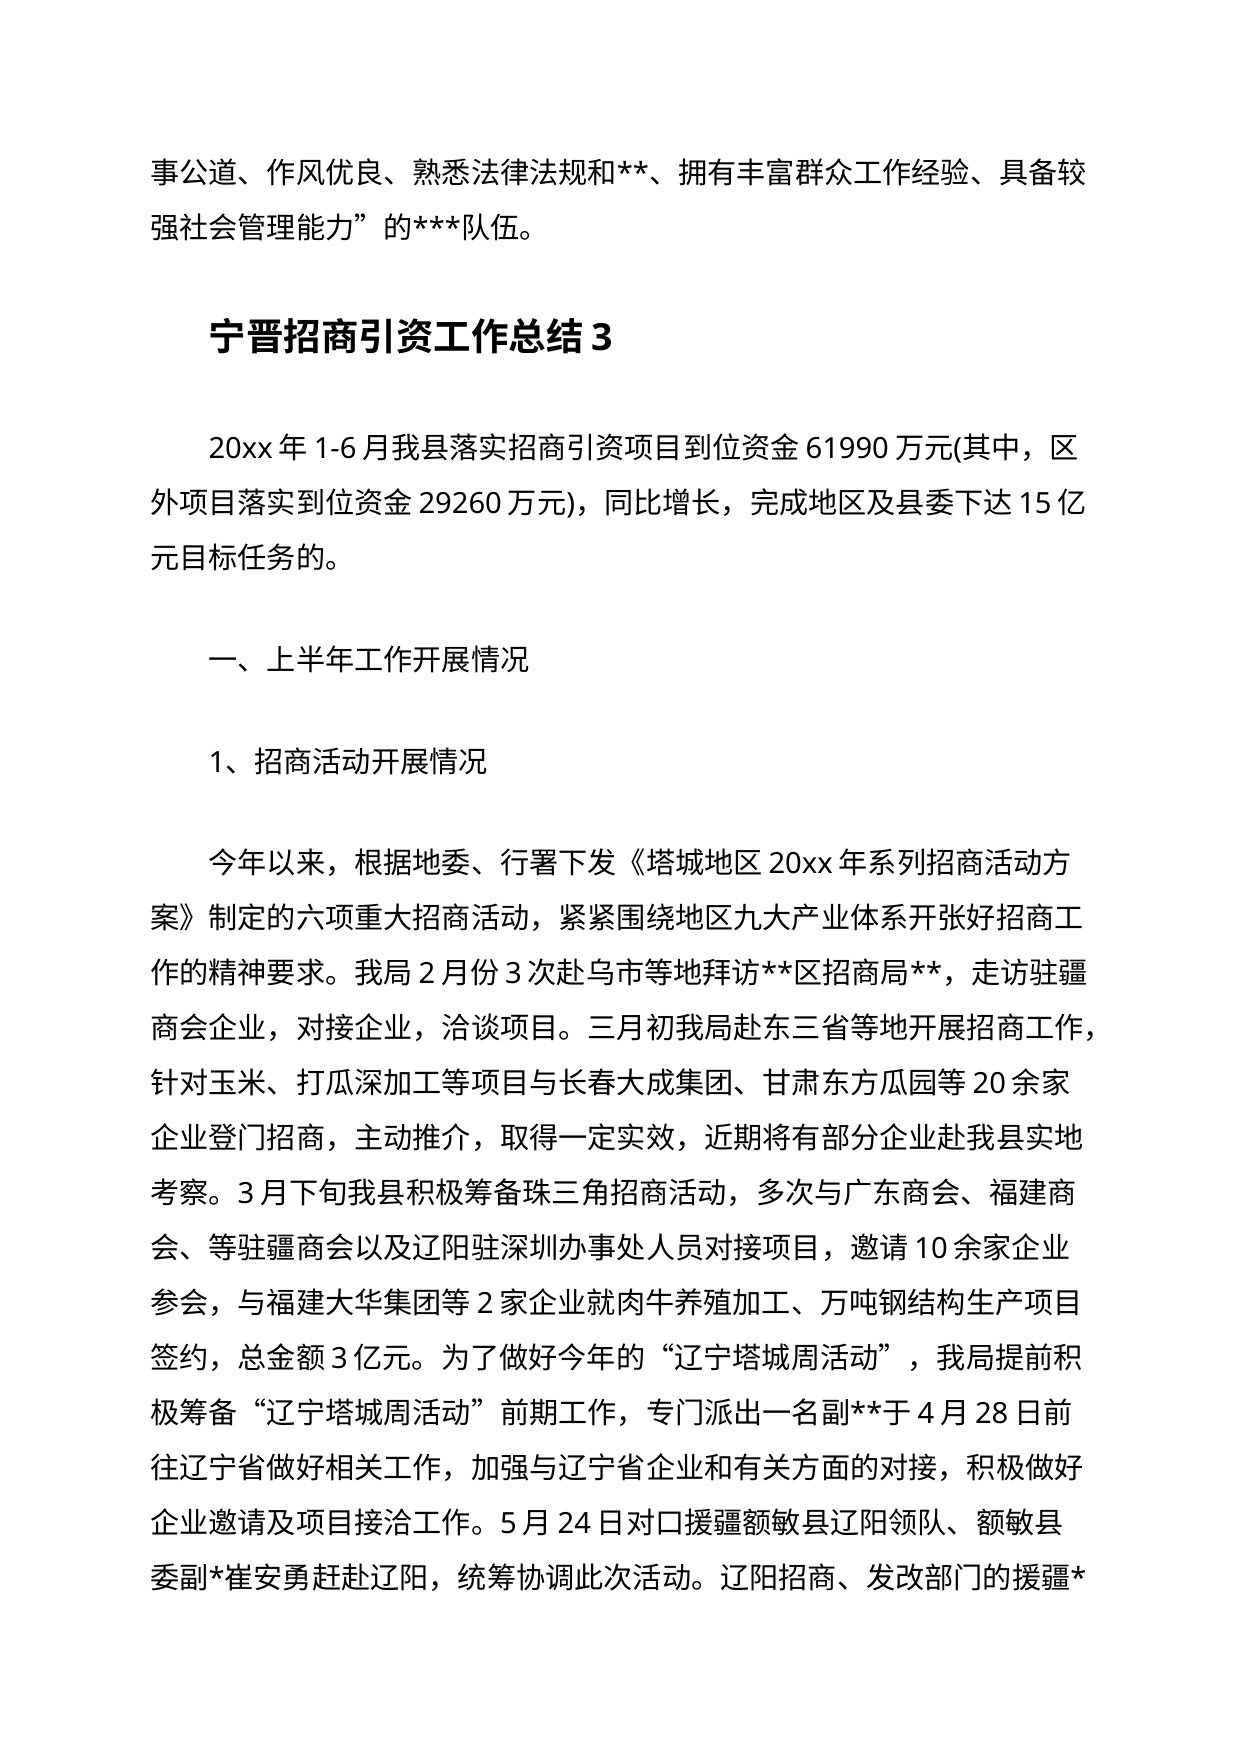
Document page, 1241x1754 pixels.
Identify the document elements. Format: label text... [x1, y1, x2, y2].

text 一、上半年工作开展情况 [150, 636, 1090, 679]
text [150, 150, 1090, 247]
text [150, 840, 1090, 1597]
text 1、招商活动开展情况 [150, 738, 1090, 781]
text 宁晋招商引资工作总结3 [150, 307, 1090, 361]
text 20xx年1-6月我县落实招商引资项目到位资金61990万元(其中，区外项目落实到位资金29260万元)，同比增长，完成地区及县委下达15亿元目标任务的。 [150, 424, 1090, 577]
